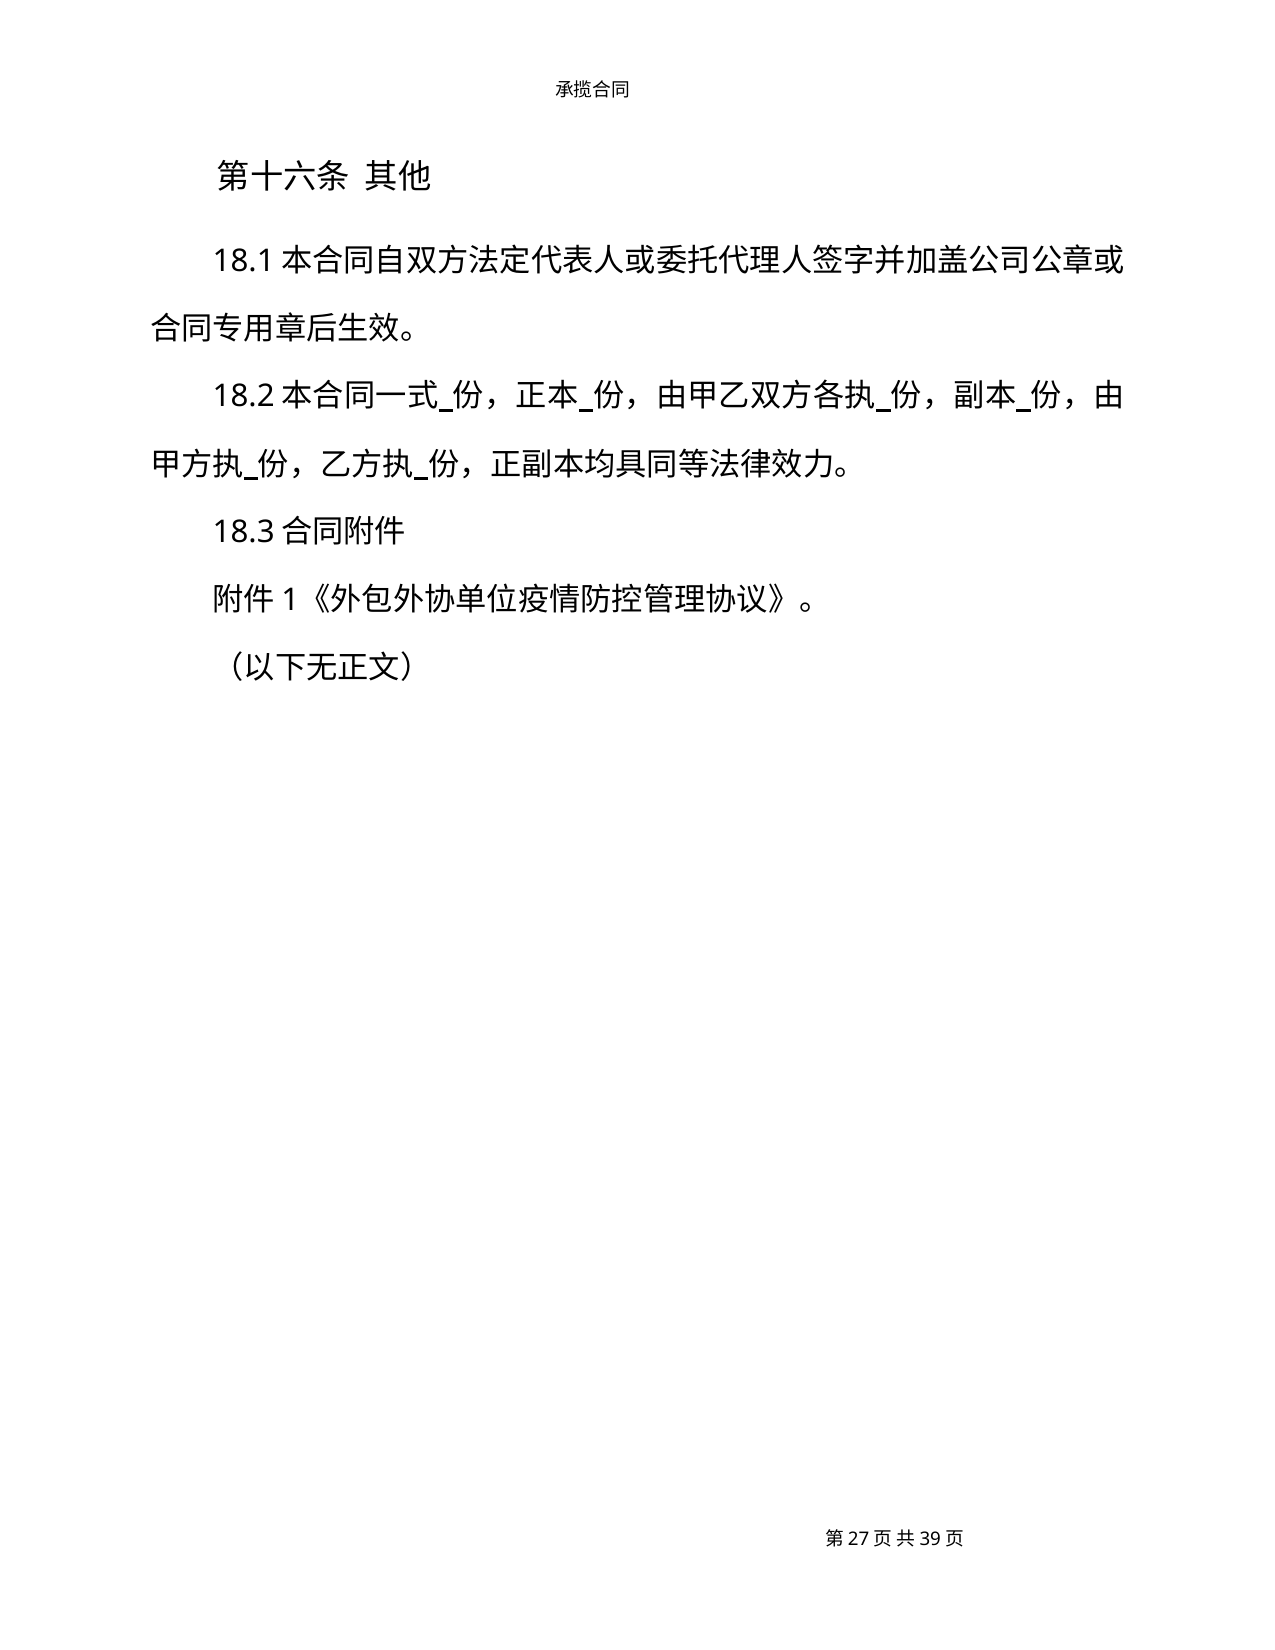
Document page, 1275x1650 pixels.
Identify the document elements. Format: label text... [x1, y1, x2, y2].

text 附件1《外包外协单位疫情防控管理协议》。 [150, 574, 1125, 620]
text （以下无正文） [150, 643, 1125, 688]
text 18.2本合同一式 份，正本 份，由甲乙双方各执 份，副本 份，由甲方执 份，乙方执 份，正副本均具同等法律效力。 [150, 371, 1125, 484]
text 18.3合同附件 [150, 506, 1125, 552]
text 第十六条 其他 [150, 150, 1125, 198]
text 18.1本合同自双方法定代表人或委托代理人签字并加盖公司公章或合同专用章后生效。 [150, 235, 1125, 348]
